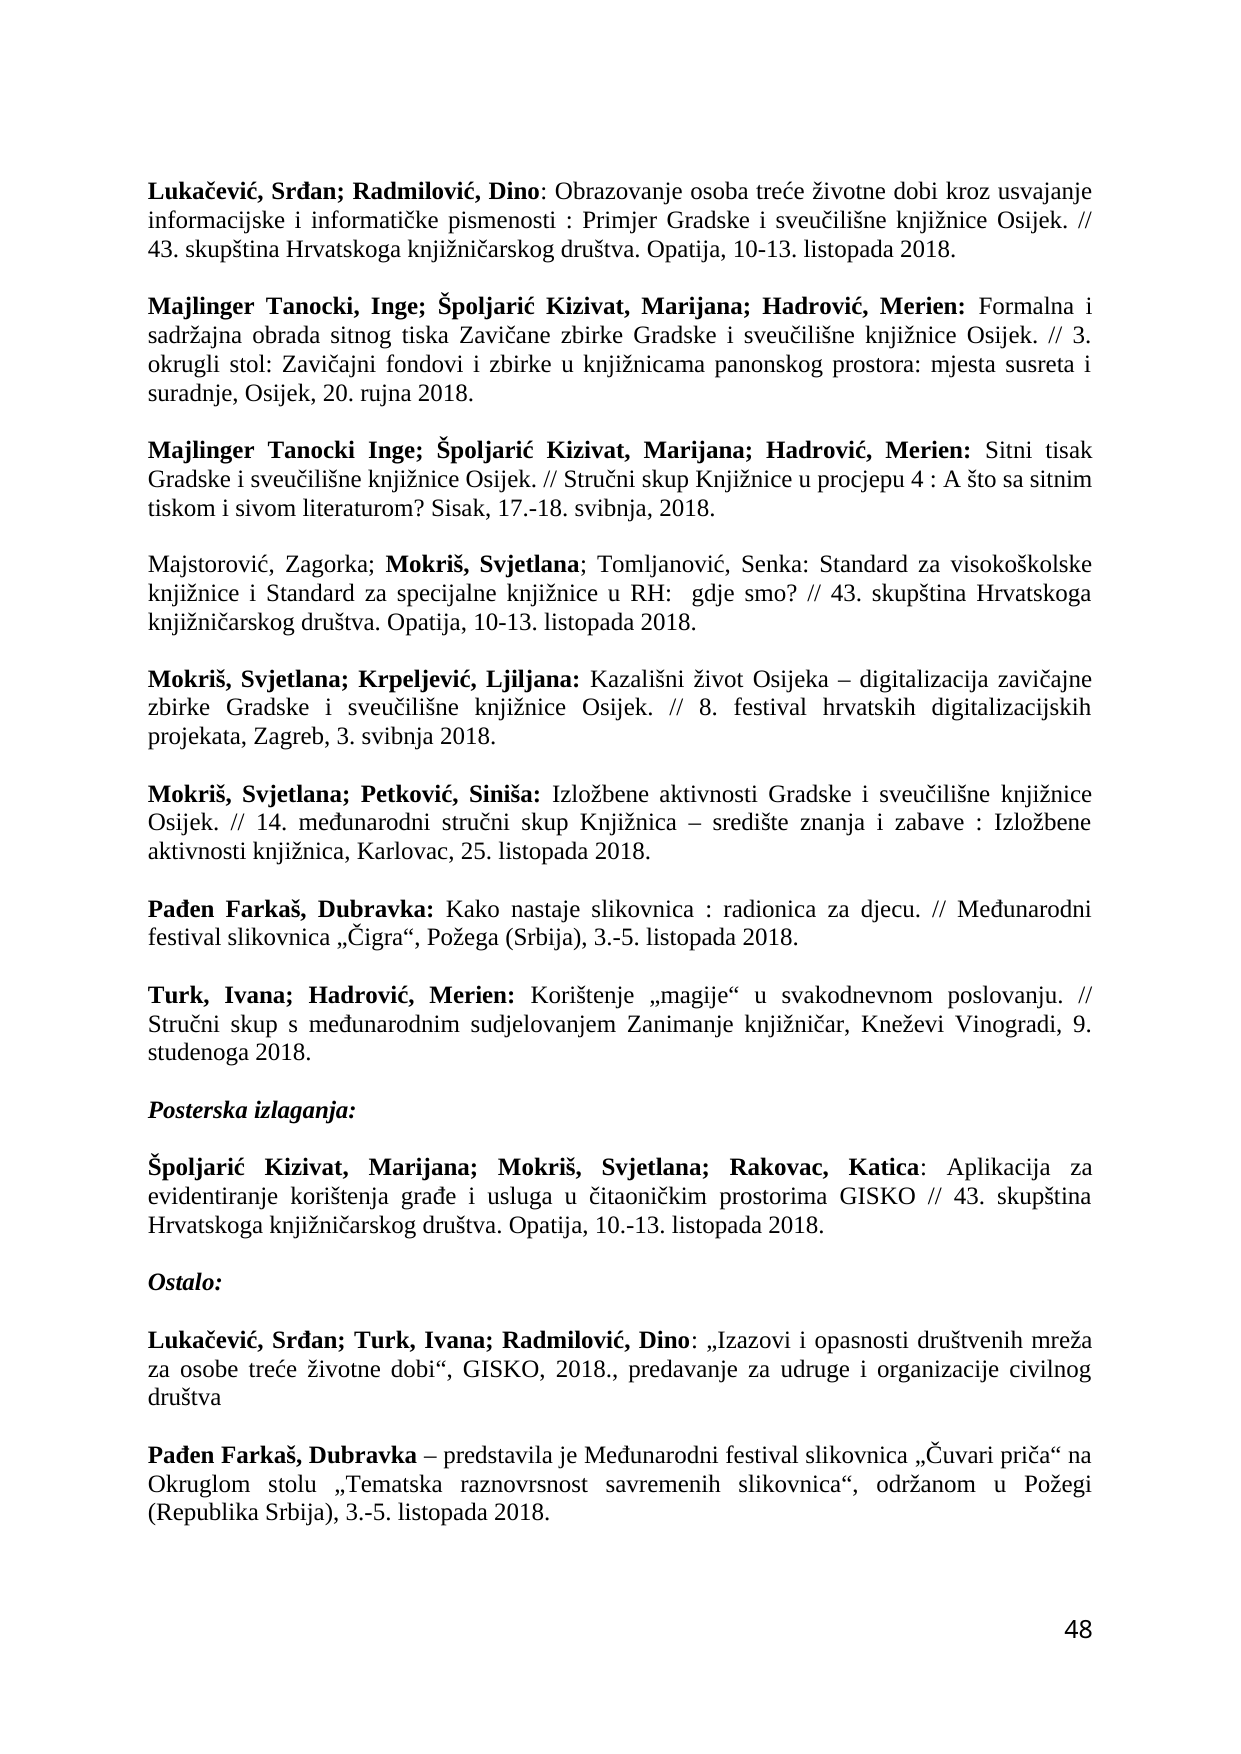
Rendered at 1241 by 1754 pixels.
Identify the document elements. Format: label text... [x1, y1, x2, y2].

text Pađen Farkaš, Dubravka – predstavila je Međunarodni festival slikovnica „Čuvari priča“ na Okruglom stolu „Tematska raznovrsnost savremenih slikovnica“, održanom u Požegi (Republika Srbija), 3.-5. listopada 2018. [148, 1440, 1093, 1526]
text Mokriš, Svjetlana; Krpeljević, Ljiljana: Kazališni život Osijeka – digitalizacija zavičajne zbirke Gradske i sveučilišne knjižnice Osijek. // 8. festival hrvatskih digitalizacijskih projekata, Zagreb, 3. svibnja 2018. [148, 664, 1093, 750]
text Turk, Ivana; Hadrović, Merien: Korištenje „magije“ u svakodnevnom poslovanju. // Stručni skup s međunarodnim sudjelovanjem Zanimanje knjižničar, Kneževi Vinogradi, 9. studenoga 2018. [148, 980, 1093, 1066]
text Majstorović, Zagorka; Mokriš, Svjetlana; Tomljanović, Senka: Standard za visokoškolske knjižnice i Standard za specijalne knjižnice u RH: gdje smo? // 43. skupština Hrvatskoga knjižničarskog društva. Opatija, 10-13. listopada 2018. [148, 549, 1093, 636]
text Lukačević, Srđan; Turk, Ivana; Radmilović, Dino: „Izazovi i opasnosti društvenih mreža za osobe treće životne dobi“, GISKO, 2018., predavanje za udruge i organizacije civilnog društva [148, 1325, 1093, 1411]
text Pađen Farkaš, Dubravka: Kako nastaje slikovnica : radionica za djecu. // Međunarodni festival slikovnica „Čigra“, Požega (Srbija), 3.-5. listopada 2018. [148, 894, 1093, 951]
text Mokriš, Svjetlana; Petković, Siniša: Izložbene aktivnosti Gradske i sveučilišne knjižnice Osijek. // 14. međunarodni stručni skup Knjižnica – središte znanja i zabave : Izložbene aktivnosti knjižnica, Karlovac, 25. listopada 2018. [148, 779, 1093, 865]
text Lukačević, Srđan; Radmilović, Dino: Obrazovanje osoba treće životne dobi kroz usvajanje informacijske i informatičke pismenosti : Primjer Gradske i sveučilišne knjižnice Osijek. // 43. skupština Hrvatskoga knjižničarskog društva. Opatija, 10-13. listopada 2018. [148, 176, 1093, 263]
text Majlinger Tanocki Inge; Špoljarić Kizivat, Marijana; Hadrović, Merien: Sitni tisak Gradske i sveučilišne knjižnice Osijek. // Stručni skup Knjižnice u procjepu 4 : A što sa sitnim tiskom i sivom literaturom? Sisak, 17.-18. svibnja, 2018. [148, 435, 1093, 521]
text Majlinger Tanocki, Inge; Špoljarić Kizivat, Marijana; Hadrović, Merien: Formalna i sadržajna obrada sitnog tiska Zavičane zbirke Gradske i sveučilišne knjižnice Osijek. // 3. okrugli stol: Zavičajni fondovi i zbirke u knjižnicama panonskog prostora: mjesta susreta i suradnje, Osijek, 20. rujna 2018. [148, 291, 1093, 406]
text Posterska izlaganja: [148, 1095, 1093, 1124]
text Špoljarić Kizivat, Marijana; Mokriš, Svjetlana; Rakovac, Katica: Aplikacija za evidentiranje korištenja građe i usluga u čitaoničkim prostorima GISKO // 43. skupština Hrvatskoga knjižničarskog društva. Opatija, 10.-13. listopada 2018. [148, 1152, 1093, 1239]
text Ostalo: [148, 1267, 1093, 1296]
